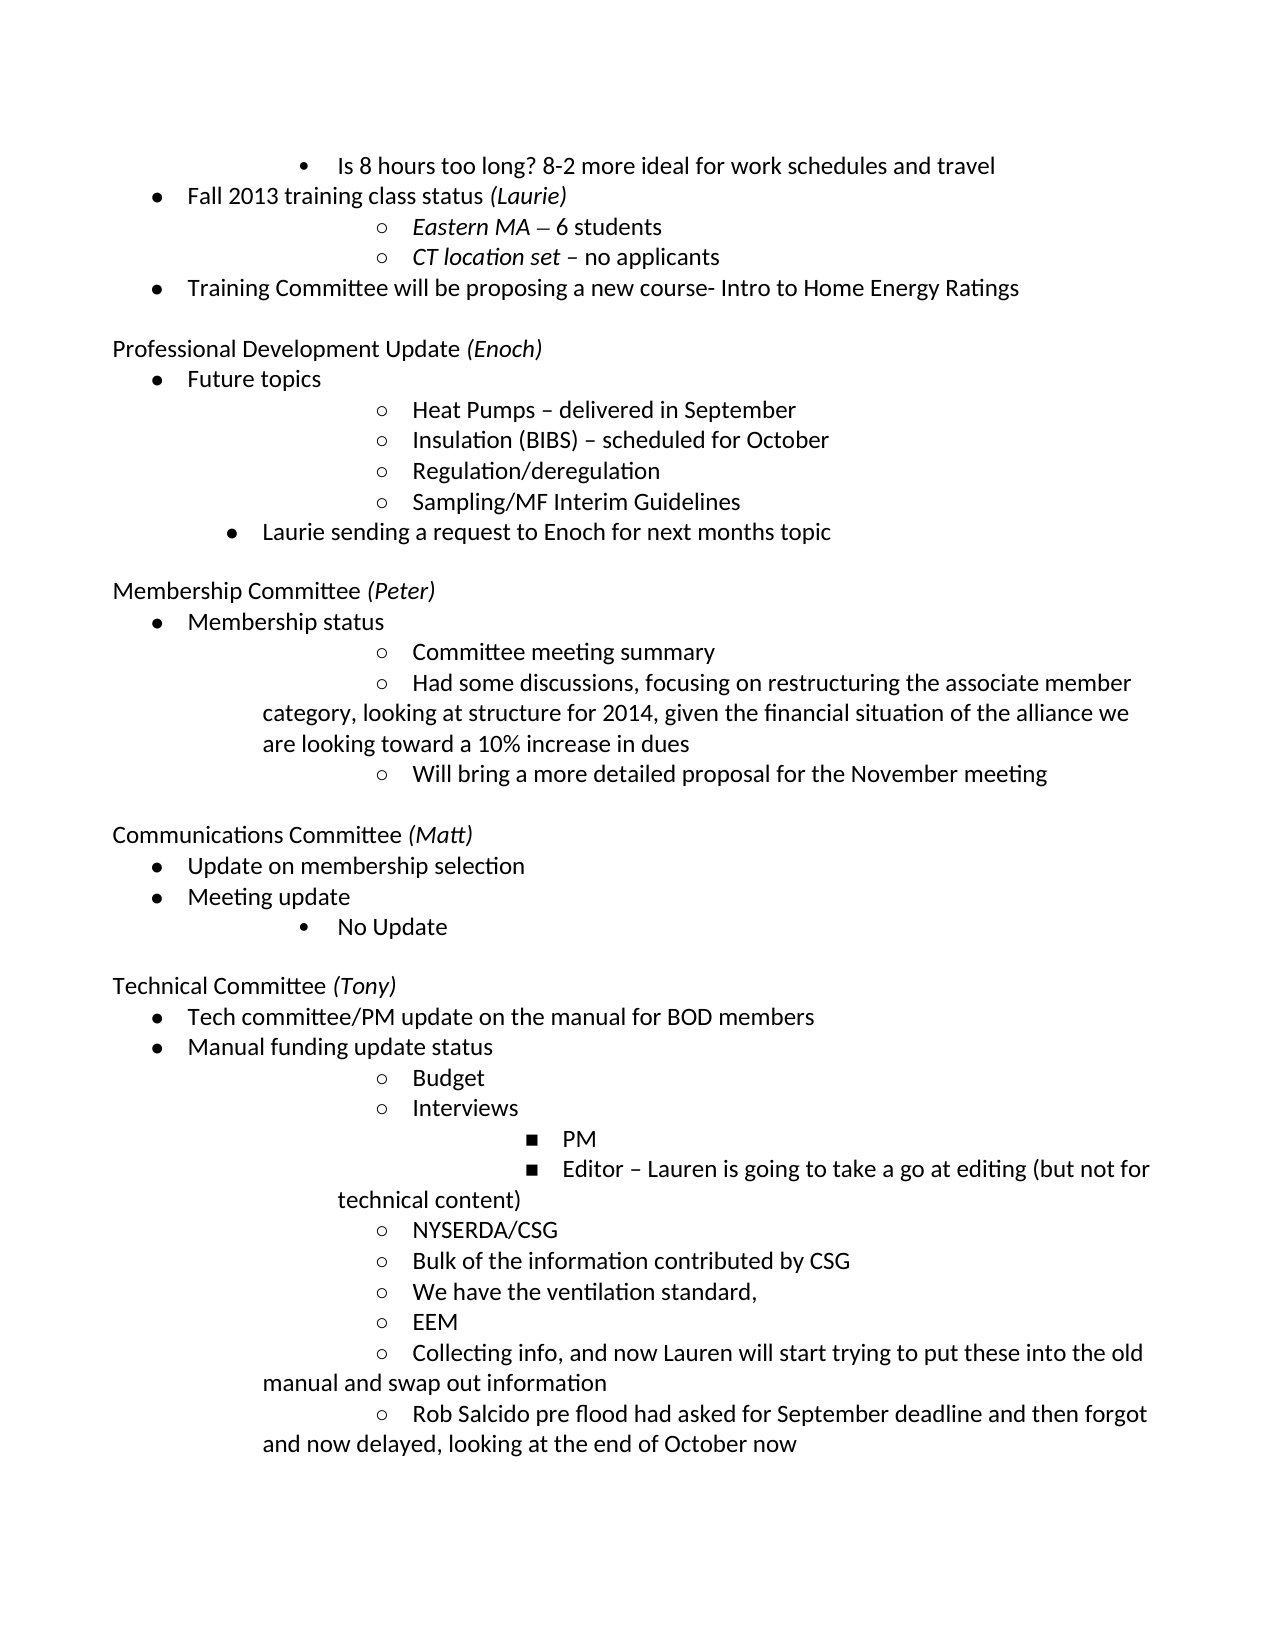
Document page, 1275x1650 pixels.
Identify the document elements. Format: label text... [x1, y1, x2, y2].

list Collecting info, and now Lauren will start trying to put these into the old manual and swap out information [262, 1337, 1162, 1398]
list Interviews [262, 1093, 1162, 1123]
list Future topics [150, 364, 1162, 394]
list Budget [262, 1062, 1162, 1093]
list Insulation (BIBS) – scheduled for October [262, 425, 1162, 455]
list Committee meeting summary [262, 637, 1162, 667]
list Meeting update [112, 881, 1162, 911]
text Technical Committee (Tony) [112, 971, 1162, 1001]
list Fall 2013 training class status (Laurie) [150, 181, 1162, 211]
list Regulation/deregulation [262, 455, 1162, 486]
list Membership status [150, 606, 1162, 637]
list Will bring a more detailed proposal for the November meeting [262, 759, 1162, 789]
text Communications Committee (Matt) [112, 820, 1162, 850]
text Membership Committee (Peter) [112, 576, 1162, 606]
list EEM [262, 1306, 1162, 1337]
list Tech committee/PM update on the manual for BOD members [150, 1001, 1162, 1032]
list Eastern MA – 6 students [262, 211, 1162, 242]
text Professional Development Update (Enoch) [112, 333, 1162, 364]
list NYSERDA/CSG [262, 1215, 1162, 1245]
list Manual funding update status [150, 1032, 1162, 1062]
list PM [337, 1123, 1162, 1154]
list Heat Pumps – delivered in September [262, 394, 1162, 425]
list No Update [187, 911, 1162, 942]
list Update on membership selection [112, 850, 1162, 881]
list Bulk of the information contributed by CSG [262, 1245, 1162, 1276]
list Sampling/MF Interim Guidelines [262, 486, 1162, 516]
list Training Committee will be proposing a new course- Intro to Home Energy Ratings [112, 272, 1162, 303]
list Had some discussions, focusing on restructuring the associate member category, looking at structure for 2014, given the financial situation of the alliance we are looking toward a 10% increase in dues [262, 667, 1162, 759]
list CT location set – no applicants [262, 242, 1162, 272]
list Editor – Lauren is going to take a go at editing (but not for technical content) [337, 1154, 1162, 1215]
list Laurie sending a request to Enoch for next months topic [187, 516, 1162, 547]
list Is 8 hours too long? 8-2 more ideal for work schedules and travel [187, 150, 1162, 181]
list We have the ventilation standard, [262, 1276, 1162, 1306]
list Rob Salcido pre flood had asked for September deadline and then forgot and now delayed, looking at the end of October now [262, 1398, 1162, 1459]
